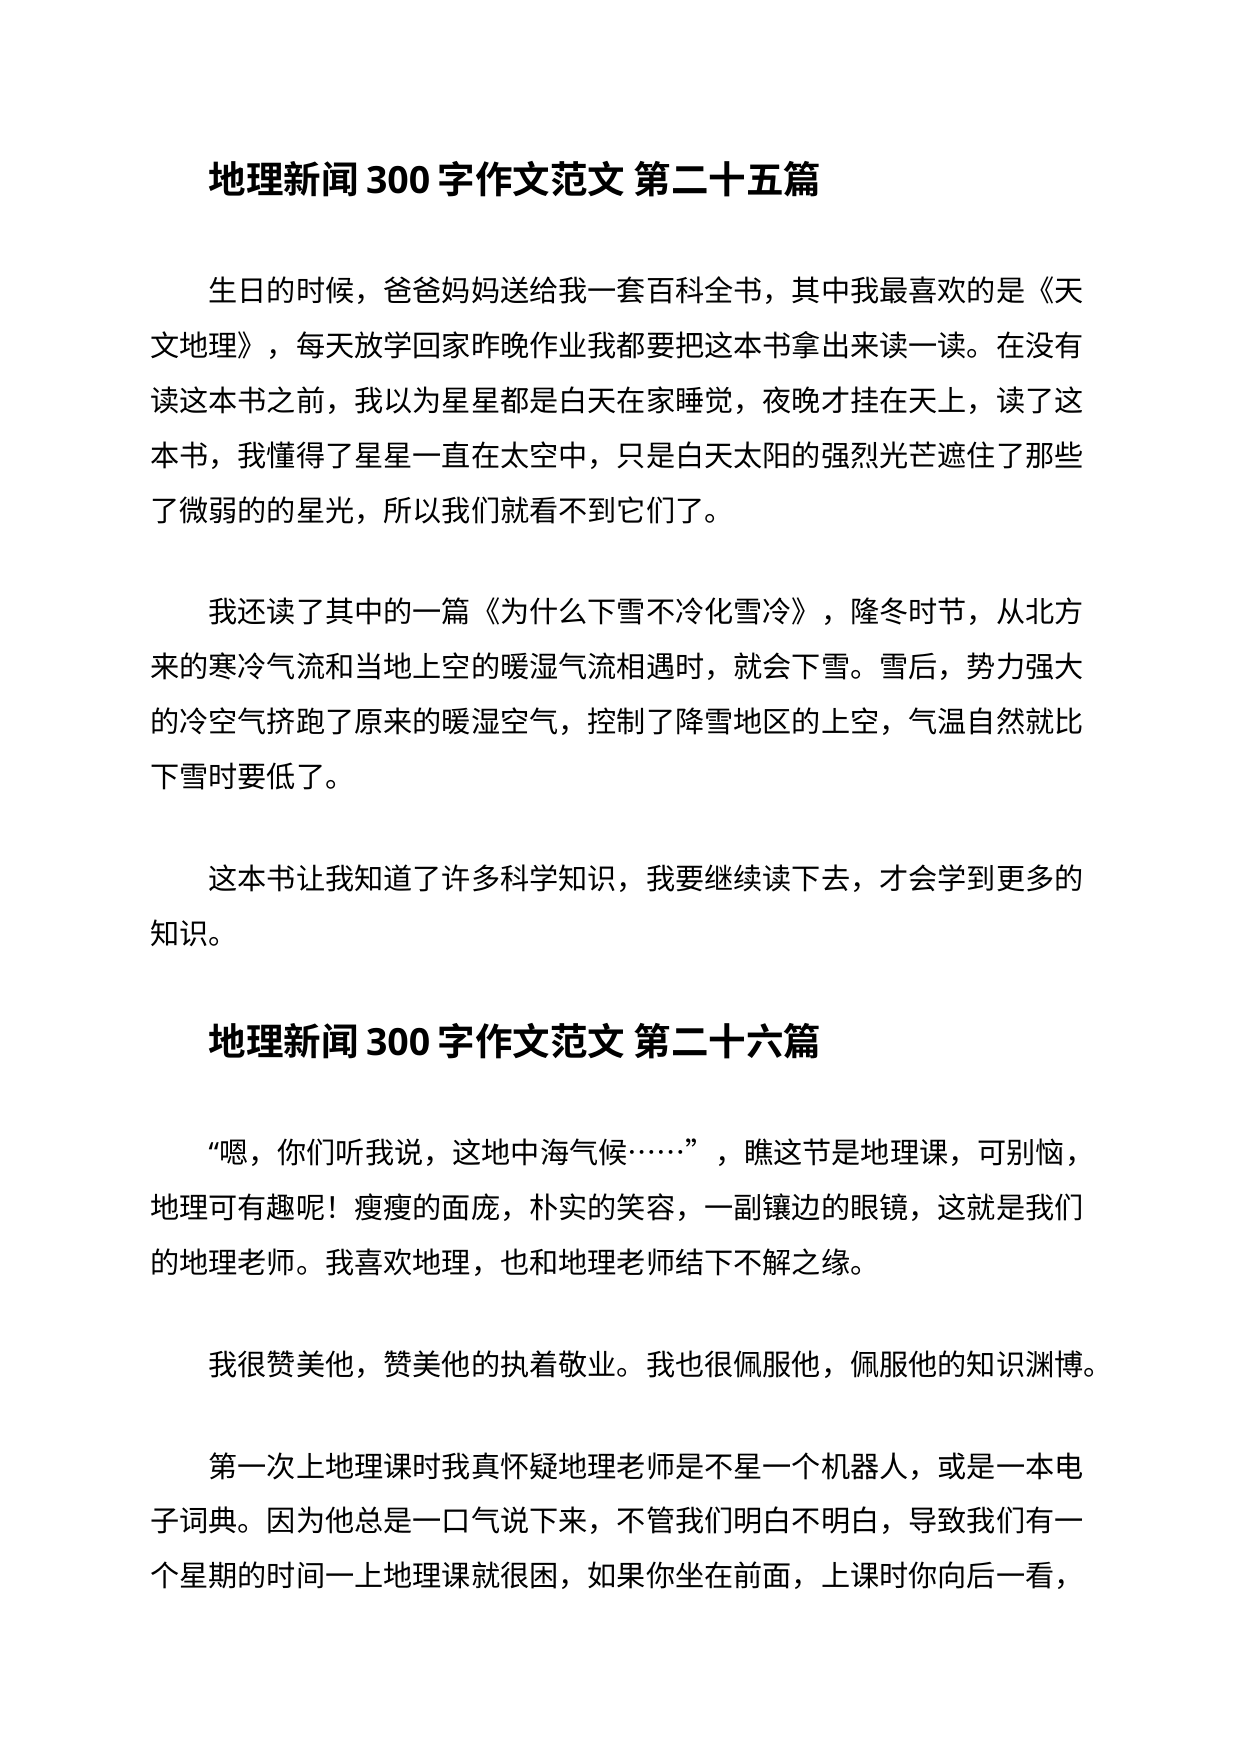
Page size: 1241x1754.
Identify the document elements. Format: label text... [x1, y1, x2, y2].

text 地理新闻300字作文范文 第二十六篇 [150, 1012, 1090, 1067]
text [150, 1443, 1090, 1595]
text 我很赞美他，赞美他的执着敬业。我也很佩服他，佩服他的知识渊博。 [150, 1341, 1090, 1384]
text 地理新闻300字作文范文 第二十五篇 [150, 150, 1090, 204]
text 我还读了其中的一篇《为什么下雪不冷化雪冷》，隆冬时节，从北方来的寒冷气流和当地上空的暖湿气流相遇时，就会下雪。雪后，势力强大的冷空气挤跑了原来的暖湿空气，控制了降雪地区的上空，气温自然就比下雪时要低了。 [150, 589, 1090, 796]
text 生日的时候，爸爸妈妈送给我一套百科全书，其中我最喜欢的是《天文地理》，每天放学回家昨晚作业我都要把这本书拿出来读一读。在没有读这本书之前，我以为星星都是白天在家睡觉，夜晚才挂在天上，读了这本书，我懂得了星星一直在太空中，只是白天太阳的强烈光芒遮住了那些了微弱的的星光，所以我们就看不到它们了。 [150, 268, 1090, 529]
text “嗯，你们听我说，这地中海气候……”，瞧这节是地理课，可别恼，地理可有趣呢！瘦瘦的面庞，朴实的笑容，一副镶边的眼镜，这就是我们的地理老师。我喜欢地理，也和地理老师结下不解之缘。 [150, 1130, 1090, 1282]
text 这本书让我知道了许多科学知识，我要继续读下去，才会学到更多的知识。 [150, 855, 1090, 953]
